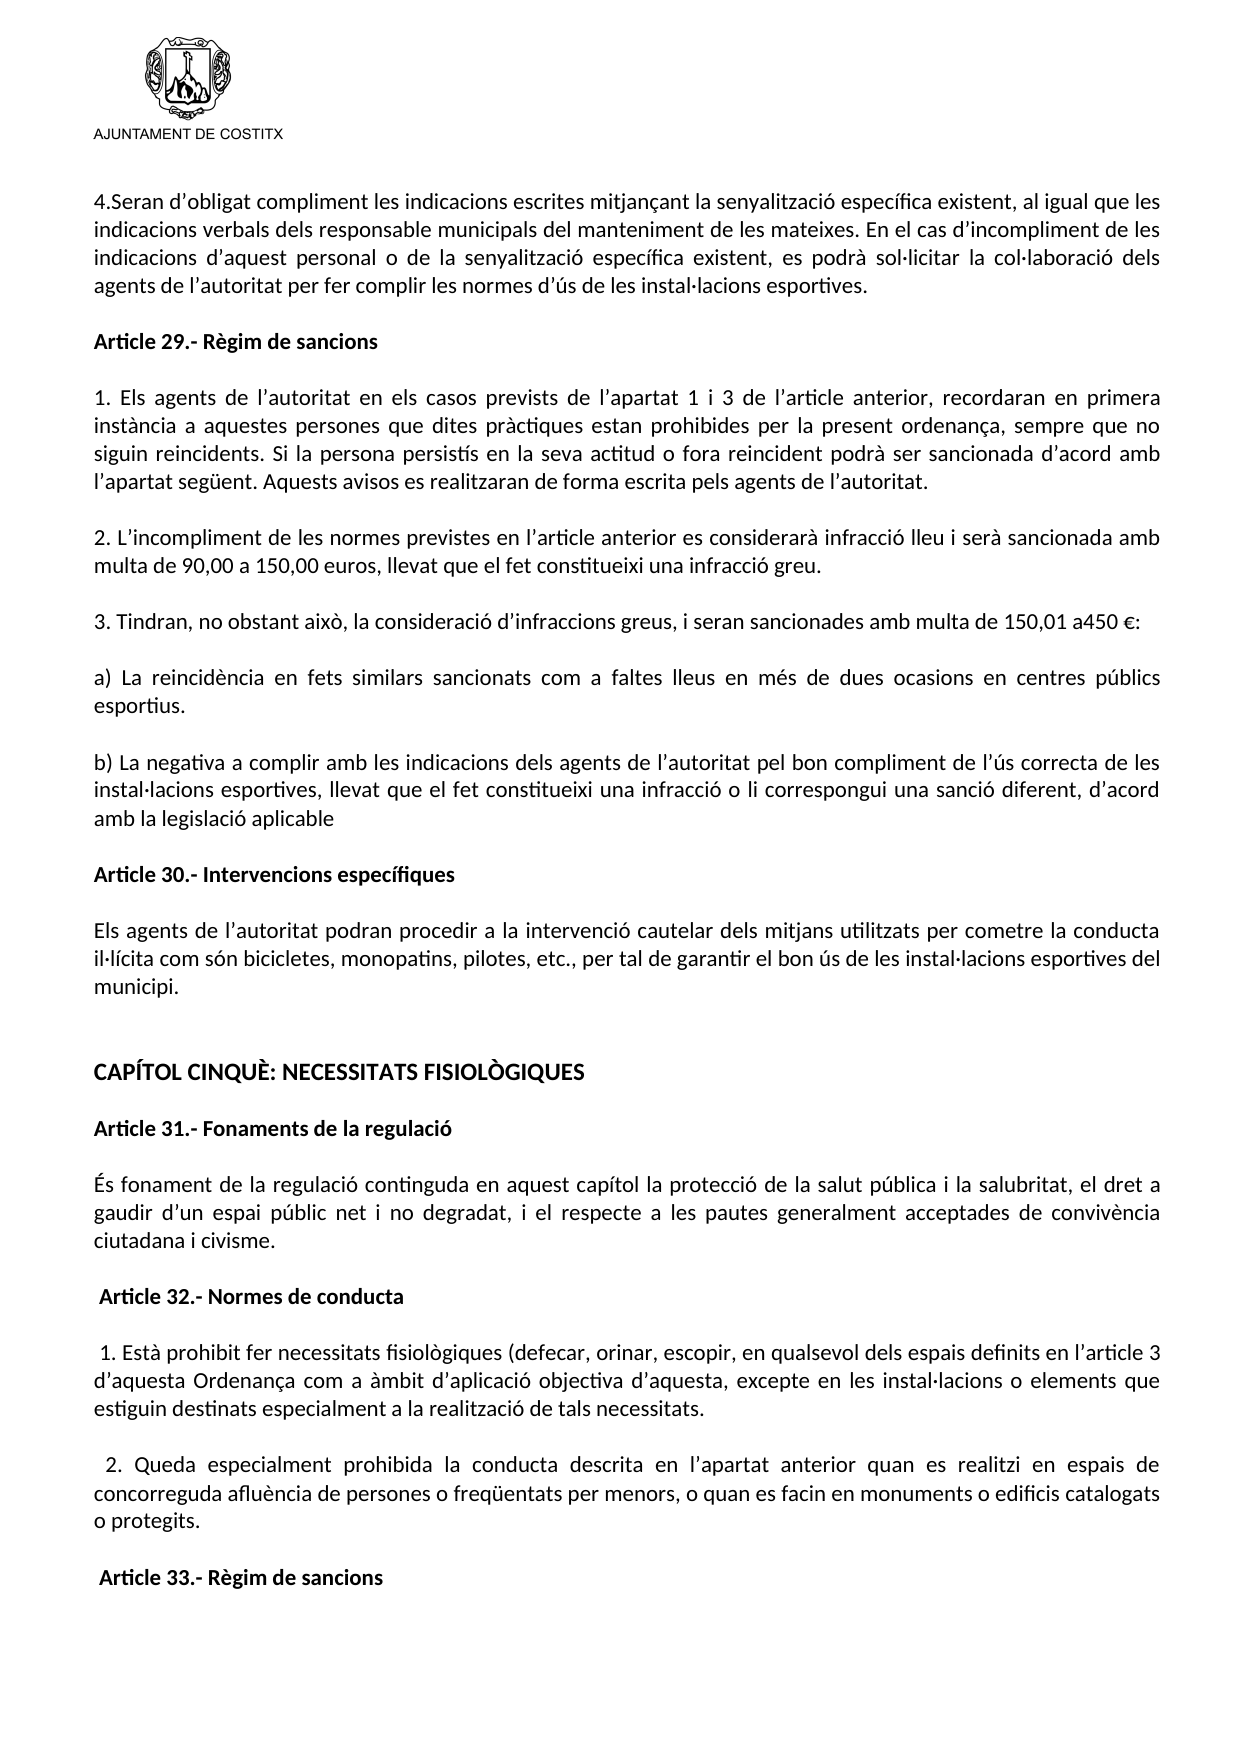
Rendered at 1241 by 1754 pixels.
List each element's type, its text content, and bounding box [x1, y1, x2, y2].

text Article 29.- Règim de sancions [94, 327, 1162, 355]
text CAPÍTOL CINQUÈ: NECESSITATS FISIOLÒGIQUES [94, 1056, 1162, 1086]
picture [93, 37, 283, 144]
text a) La reincidència en fets similars sancionats com a faltes lleus en més de dues ocasions en centres públics esportius. [94, 663, 1162, 719]
text 2. Queda especialment prohibida la conducta descrita en l’apartat anterior quan es realitzi en espais de concorreguda afluència de persones o freqüentats per menors, o quan es facin en monuments o edificis catalogats o protegits. [94, 1451, 1162, 1535]
text 1. Els agents de l’autoritat en els casos prevists de l’apartat 1 i 3 de l’article anterior, recordaran en primera instància a aquestes persones que dites pràctiques estan prohibides per la present ordenança, sempre que no siguin reincidents. Si la persona persistís en la seva actitud o fora reincident podrà ser sancionada d’acord amb l’apartat següent. Aquests avisos es realitzaran de forma escrita pels agents de l’autoritat. [94, 383, 1162, 495]
text b) La negativa a complir amb les indicacions dels agents de l’autoritat pel bon compliment de l’ús correcta de les instal·lacions esportives, llevat que el fet constitueixi una infracció o li correspongui una sanció diferent, d’acord amb la legislació aplicable [94, 748, 1162, 832]
text Article 32.- Normes de conducta [94, 1282, 1162, 1311]
text 4.Seran d’obligat compliment les indicacions escrites mitjançant la senyalització específica existent, al igual que les indicacions verbals dels responsable municipals del manteniment de les mateixes. En el cas d’incompliment de les indicacions d’aquest personal o de la senyalització específica existent, es podrà sol·licitar la col·laboració dels agents de l’autoritat per fer complir les normes d’ús de les instal·lacions esportives. [94, 187, 1162, 299]
text 1. Està prohibit fer necessitats fisiològiques (defecar, orinar, escopir, en qualsevol dels espais definits en l’article 3 d’aquesta Ordenança com a àmbit d’aplicació objectiva d’aquesta, excepte en les instal·lacions o elements que estiguin destinats especialment a la realització de tals necessitats. [94, 1338, 1162, 1423]
text Els agents de l’autoritat podran procedir a la intervenció cautelar dels mitjans utilitzats per cometre la conducta il·lícita com són bicicletes, monopatins, pilotes, etc., per tal de garantir el bon ús de les instal·lacions esportives del municipi. [94, 916, 1162, 1000]
text Article 30.- Intervencions específiques [94, 860, 1162, 888]
text Article 31.- Fonaments de la regulació [94, 1114, 1162, 1142]
text Article 33.- Règim de sancions [94, 1563, 1162, 1591]
text 2. L’incompliment de les normes previstes en l’article anterior es considerarà infracció lleu i serà sancionada amb multa de 90,00 a 150,00 euros, llevat que el fet constitueixi una infracció greu. [94, 523, 1162, 579]
text 3. Tindran, no obstant això, la consideració d’infraccions greus, i seran sancionades amb multa de 150,01 a450 €: [94, 607, 1162, 636]
text És fonament de la regulació continguda en aquest capítol la protecció de la salut pública i la salubritat, el dret a gaudir d’un espai públic net i no degradat, i el respecte a les pautes generalment acceptades de convivència ciutadana i civisme. [94, 1170, 1162, 1254]
